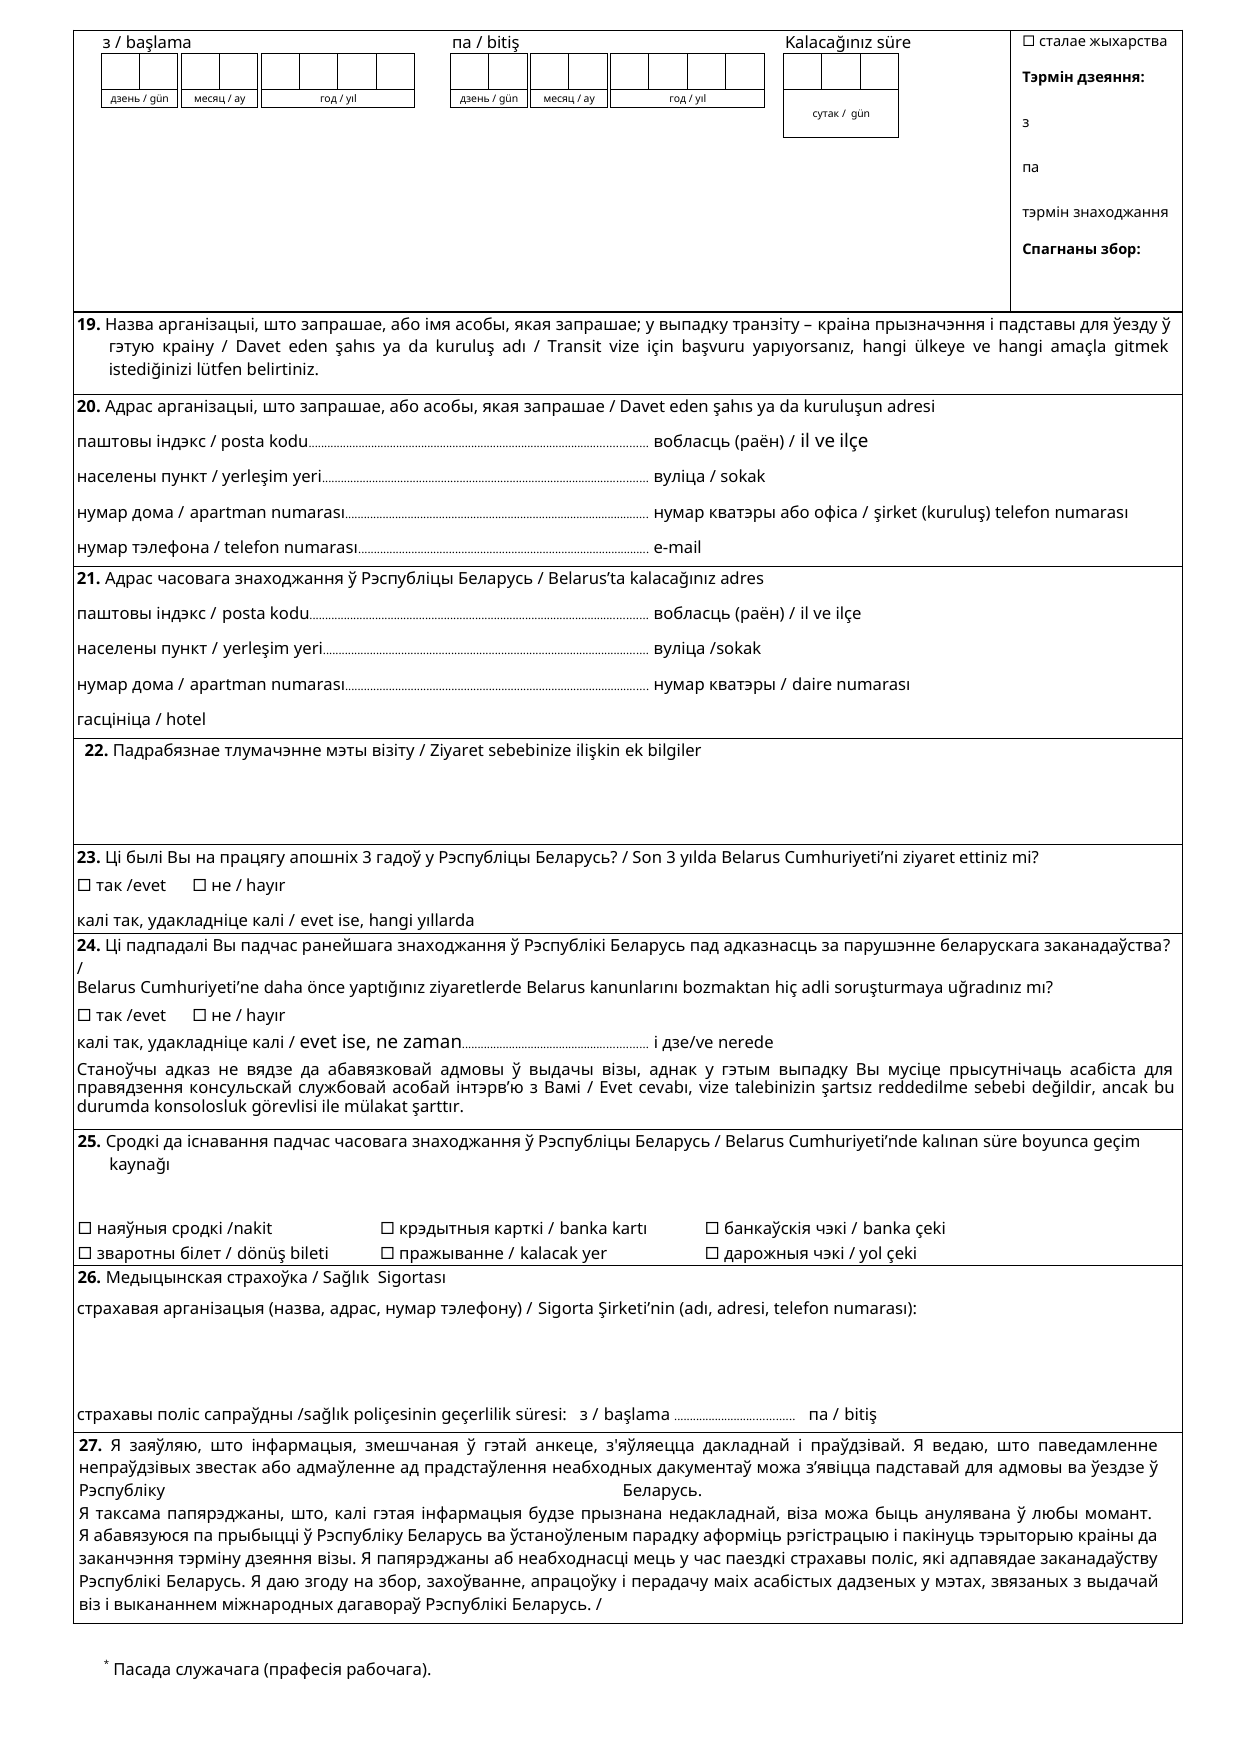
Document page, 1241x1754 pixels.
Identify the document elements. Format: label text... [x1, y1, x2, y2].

table_cell 19. Назва арганiзацыі, што запрашае, або iмя асобы, якая запрашае; у выпадку транзіту – краіна прызначэння і падставы для ўезду ў гэтую краіну / Davet eden şahıs ya da kuruluş adı / Transit vize için başvuru yapıyorsanız, hangi ülkeye ve hangi amaçla gitmek istediğinizi lütfen belirtiniz. [74, 313, 1182, 394]
table_cell [443, 31, 772, 311]
table_cell 22. Падрабязнае тлумачэнне мэты візіту / Ziyaret sebebinize ilişkin ek bilgiler [74, 739, 1182, 844]
table_cell [772, 31, 1010, 311]
table_cell 21. Адрас часовага знаходжання ў Рэспубліцы Беларусь / Belarus’ta kalacağınız adres паштовы індэкс / posta kodu вобласць (раён) / il ve ilçe населены пункт / yerleşim yeri вуліца /sokak нумар дома / apartman numarası нумар кватэры / daire numarası гасцiнiца / hotel [74, 567, 1182, 737]
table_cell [74, 1433, 1182, 1623]
table_cell 20. Адрас арганізацыі, што запрашае, або асобы, якая запрашае / Davet eden şahıs ya da kuruluşun adresi паштовы індэкс / posta kodu вобласць (раён) / il ve ilçe населены пункт / yerleşim yeri вуліца / sokak нумар дома / apartman numarası нумар кватэры або офіса / şirket (kuruluş) telefon numarası нумар тэлефона / telefon numarası e-mail [74, 395, 1182, 566]
table_cell 26. Медыцынская страхоўка / Sağlık Sigortası страхавая арганiзацыя (назва, адрас, нумар тэлефону) / Sigorta Şirketi’nin (adı, adresi, telefon numarası): страхавы поліс сапраўдны /sağlık poliçesinin geçerlilik süresi: з / başlama па / bitiş [74, 1266, 1182, 1432]
table_cell 24. Ці падпадалі Вы падчас ранейшага знаходжання ў Рэспублікі Беларусь пад адказнасць за парушэнне беларускага заканадаўства? / Belarus Cumhuriyeti’ne daha önce yaptığınız ziyaretlerde Belarus kanunlarını bozmaktan hiç adli soruşturmaya uğradınız mı? так /evet не / hayır калі так, удакладніце калi / evet ise, ne zaman i дзе/ve nerede Станоўчы адказ не вядзе да абавязковай адмовы ў выдачы візы, аднак у гэтым выпадку Вы мусіце прысутнічаць асабіста для правядзення консульскай службовай асобай інтэрв’ю з Вамі / Evet cevabı, vize talebinizin şartsız reddedilme sebebi değildir, ancak bu durumda konsolosluk görevlisi ile mülakat şarttır. [74, 934, 1182, 1129]
table_cell 25. Сродкі да існавання падчас часовага знаходжання ў Рэспубліцы Беларусь / Belarus Cumhuriyeti’nde kalınan süre boyunca geçim kaynağı наяўныя сродкі /nakit крэдытныя карткі / banka kartı банкаўскiя чэкі / banka çeki зваротны білет / dönüş bileti пражыванне / kalacak yer дарожныя чэкі / yol çeki [74, 1130, 1182, 1265]
table_cell 23. Ці былі Вы на працягу апошніх 3 гадоў у Рэспубліцы Беларусь? / Son 3 yılda Belarus Cumhuriyeti’ni ziyaret ettiniz mi? так /evet не / hayır калi так, удакладніце калі / evet ise, hangi yıllarda [74, 845, 1182, 932]
table_cell [74, 31, 443, 311]
